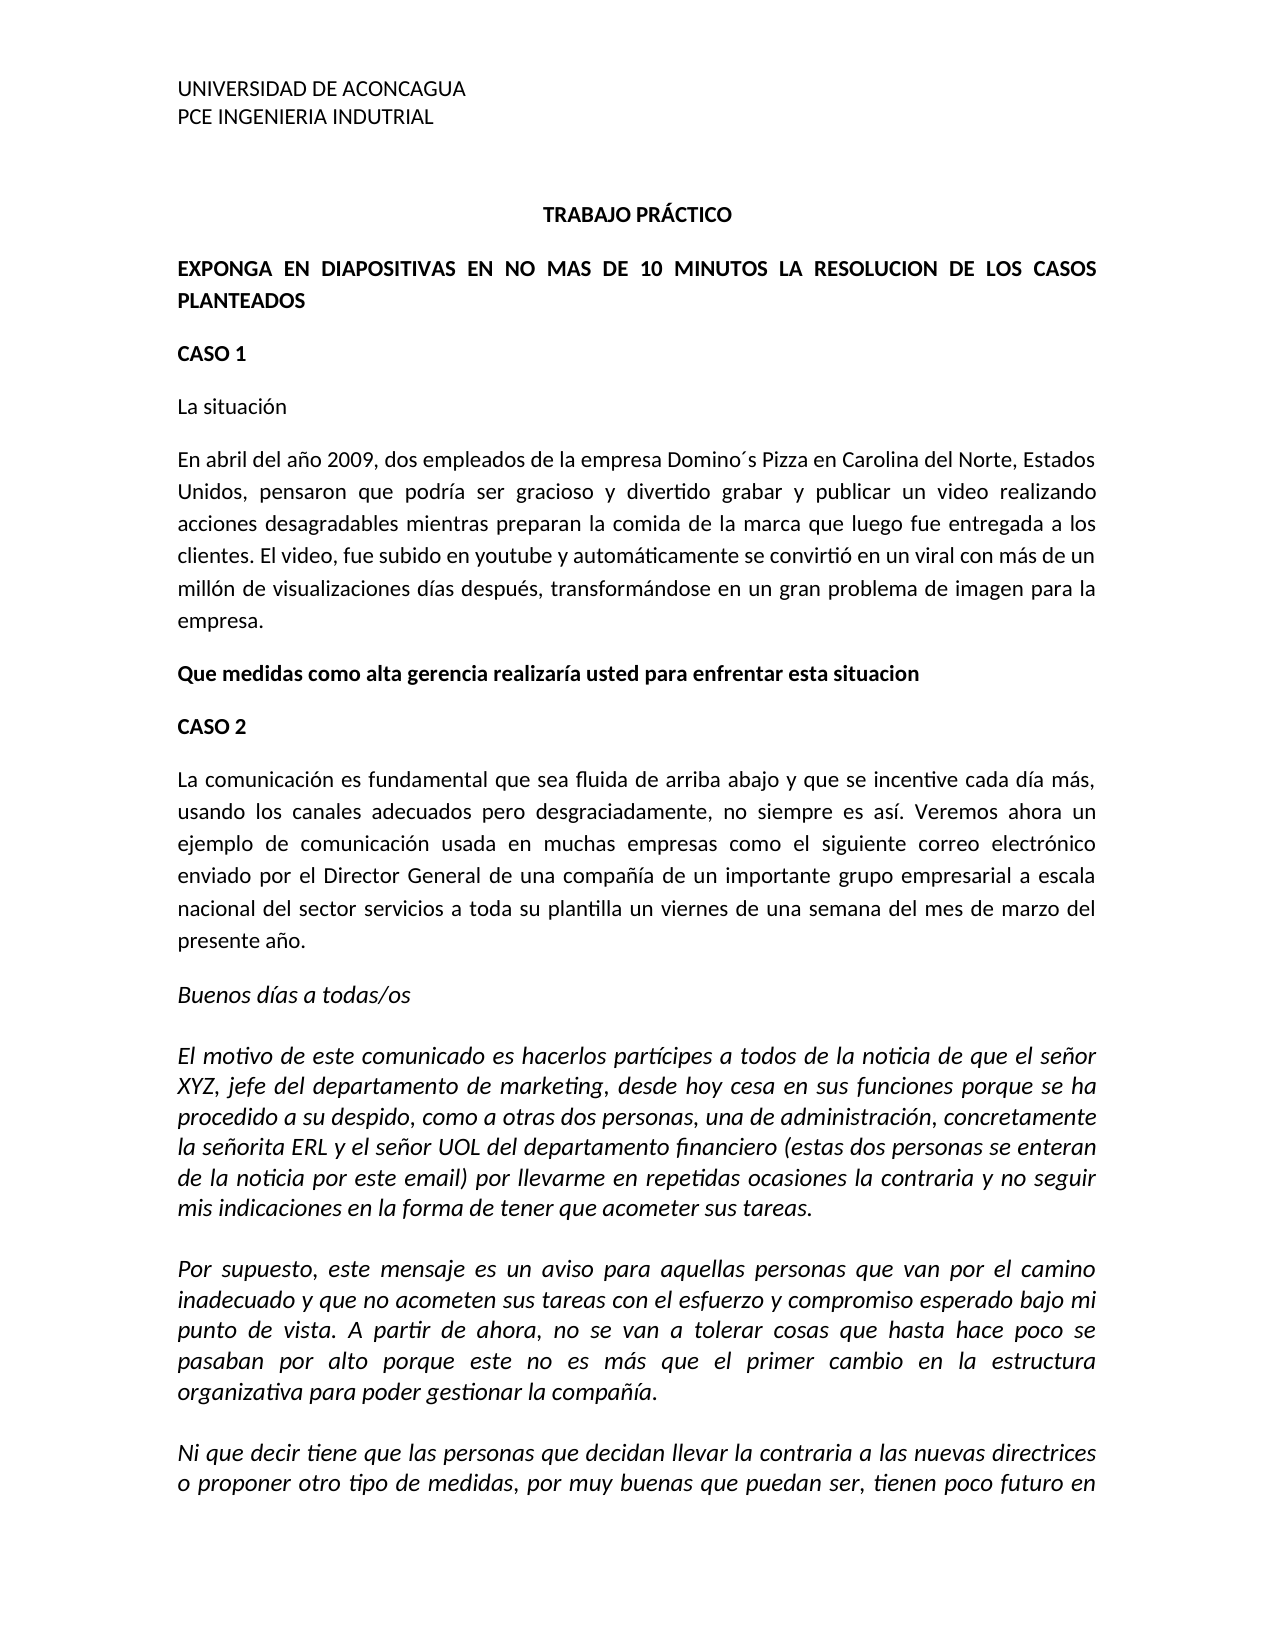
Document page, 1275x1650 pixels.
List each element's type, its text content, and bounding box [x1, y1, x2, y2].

text Buenos días a todas/os [177, 979, 1098, 1009]
text En abril del año 2009, dos empleados de la empresa Domino´s Pizza en Carolina del Norte, Estados Unidos, pensaron que podría ser gracioso y divertido grabar y publicar un video realizando acciones desagradables mientras preparan la comida de la marca que luego fue entregada a los clientes. El video, fue subido en youtube y automáticamente se convirtió en un viral con más de un millón de visualizaciones días después, transformándose en un gran problema de imagen para la empresa. [177, 445, 1098, 634]
text Que medidas como alta gerencia realizaría usted para enfrentar esta situacion [177, 659, 1098, 687]
text TRABAJO PRÁCTICO [177, 201, 1098, 229]
text CASO 1 [177, 339, 1098, 367]
text Por supuesto, este mensaje es un aviso para aquellas personas que van por el camino inadecuado y que no acometen sus tareas con el esfuerzo y compromiso esperado bajo mi punto de vista. A partir de ahora, no se van a tolerar cosas que hasta hace poco se pasaban por alto porque este no es más que el primer cambio en la estructura organizativa para poder gestionar la compañía. [177, 1253, 1098, 1406]
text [177, 1437, 1098, 1498]
text El motivo de este comunicado es hacerlos partícipes a todos de la noticia de que el señor XYZ, jefe del departamento de marketing, desde hoy cesa en sus funciones porque se ha procedido a su despido, como a otras dos personas, una de administración, concretamente la señorita ERL y el señor UOL del departamento financiero (estas dos personas se enteran de la noticia por este email) por llevarme en repetidas ocasiones la contraria y no seguir mis indicaciones en la forma de tener que acometer sus tareas. [177, 1040, 1098, 1223]
text La situación [177, 392, 1098, 420]
text CASO 2 [177, 712, 1098, 740]
text EXPONGA EN DIAPOSITIVAS EN NO MAS DE 10 MINUTOS LA RESOLUCION DE LOS CASOS PLANTEADOS [177, 254, 1098, 314]
text La comunicación es fundamental que sea fluida de arriba abajo y que se incentive cada día más, usando los canales adecuados pero desgraciadamente, no siempre es así. Veremos ahora un ejemplo de comunicación usada en muchas empresas como el siguiente correo electrónico enviado por el Director General de una compañía de un importante grupo empresarial a escala nacional del sector servicios a toda su plantilla un viernes de una semana del mes de marzo del presente año. [177, 765, 1098, 954]
